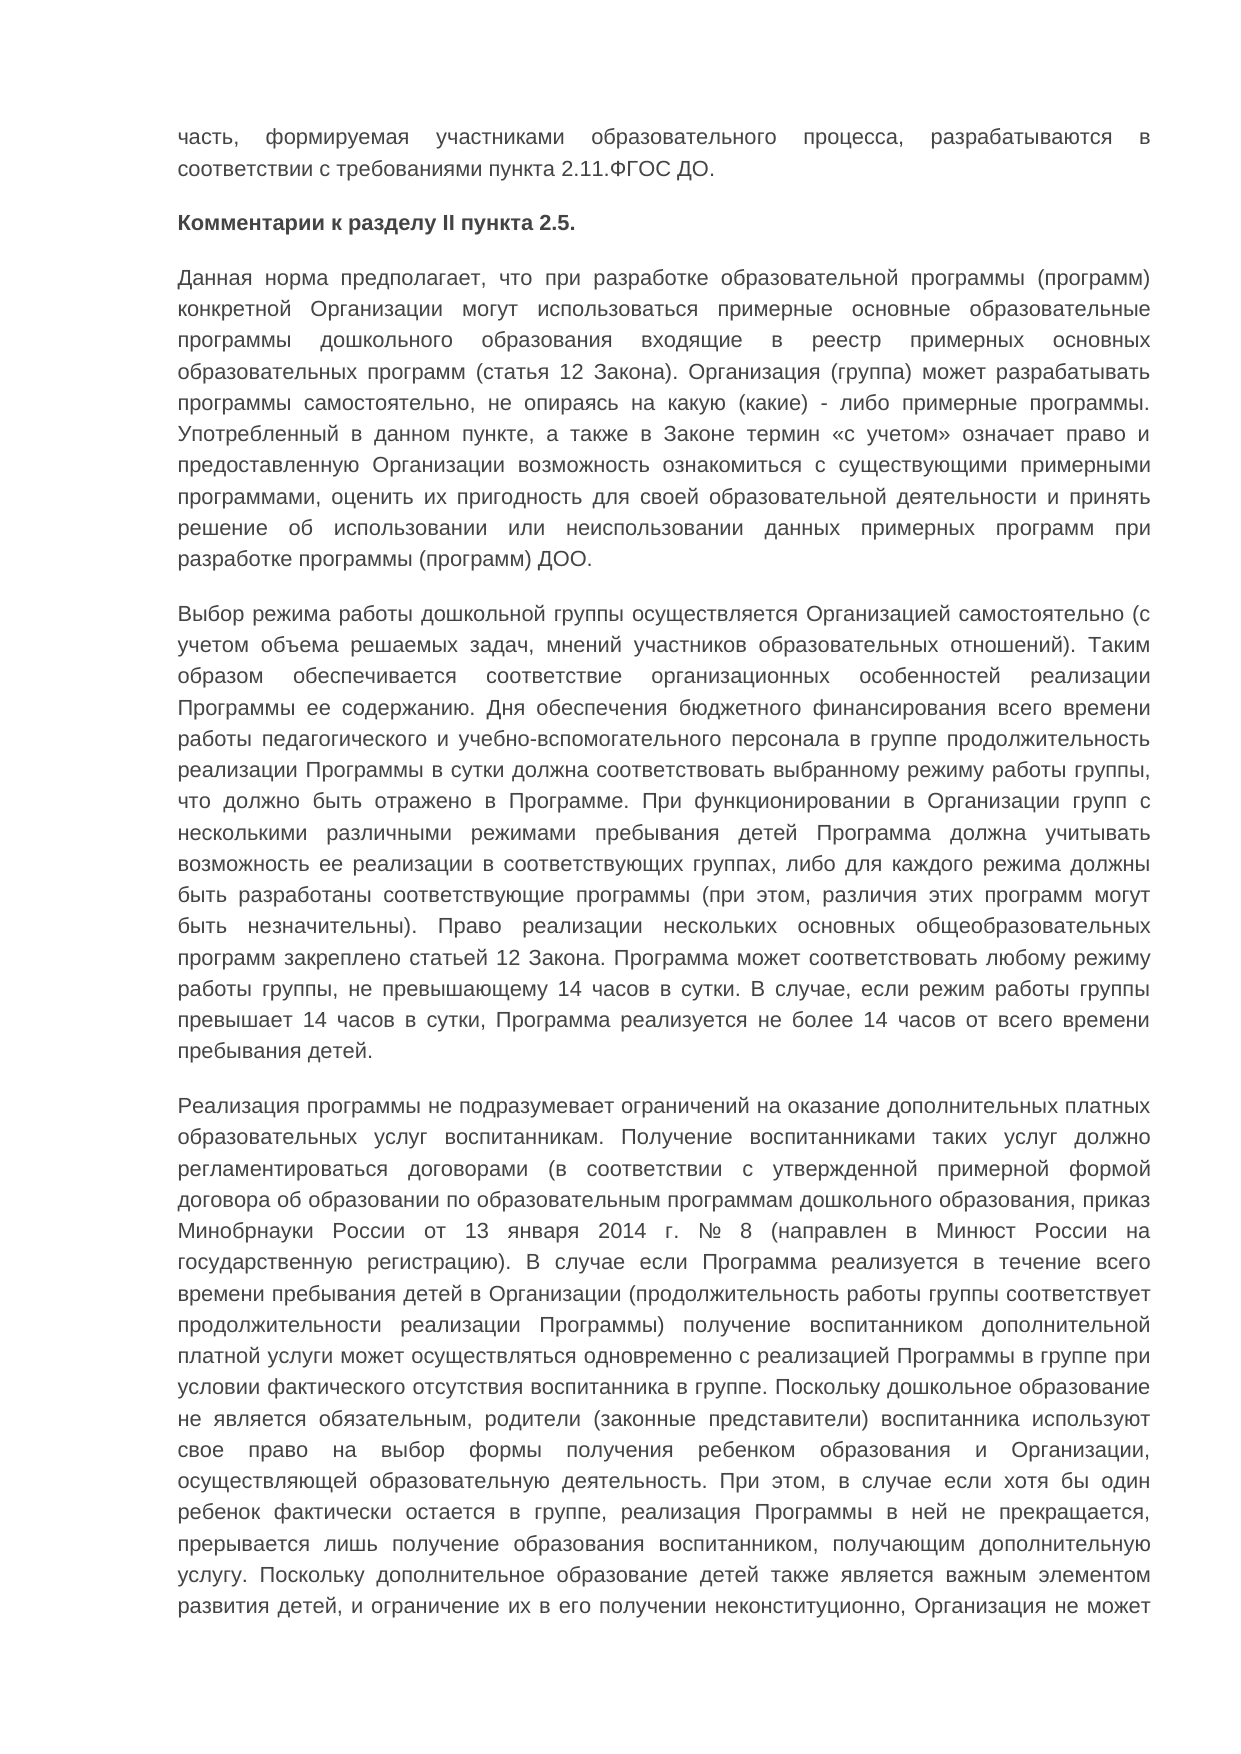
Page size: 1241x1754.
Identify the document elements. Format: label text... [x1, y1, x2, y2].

text Выбор режима работы дошкольной группы осуществляется Организацией самостоятельно (с учетом объема решаемых задач, мнений участников образовательных отношений). Таким образом обеспечивается соответствие организационных особенностей реализации Программы ее содержанию. Дня обеспечения бюджетного финансирования всего времени работы педагогического и учебно-вспомогательного персонала в группе продолжительность реализации Программы в сутки должна соответствовать выбранному режиму работы группы, что должно быть отражено в Программе. При функционировании в Организации групп с несколькими различными режимами пребывания детей Программа должна учитывать возможность ее реализации в соответствующих группах, либо для каждого режима должны быть разработаны соответствующие программы (при этом, различия этих программ могут быть незначительны). Право реализации нескольких основных общеобразовательных программ закреплено статьей 12 Закона. Программа может соответствовать любому режиму работы группы, не превышающему 14 часов в сутки. В случае, если режим работы группы превышает 14 часов в сутки, Программа реализуется не более 14 часов от всего времени пребывания детей. [177, 595, 1152, 1063]
text Комментарии к разделу II пункта 2.5. [177, 204, 1152, 235]
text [177, 1087, 1152, 1618]
text Данная норма предполагает, что при разработке образовательной программы (программ) конкретной Организации могут использоваться примерные основные образовательные программы дошкольного образования входящие в реестр примерных основных образовательных программ (статья 12 Закона). Организация (группа) может разрабатывать программы самостоятельно, не опираясь на какую (какие) - либо примерные программы. Употребленный в данном пункте, а также в Законе термин «с учетом» означает право и предоставленную Организации возможность ознакомиться с существующими примерными программами, оценить их пригодность для своей образовательной деятельности и принять решение об использовании или неиспользовании данных примерных программ при разработке программы (программ) ДОО. [177, 259, 1152, 571]
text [177, 118, 1152, 181]
